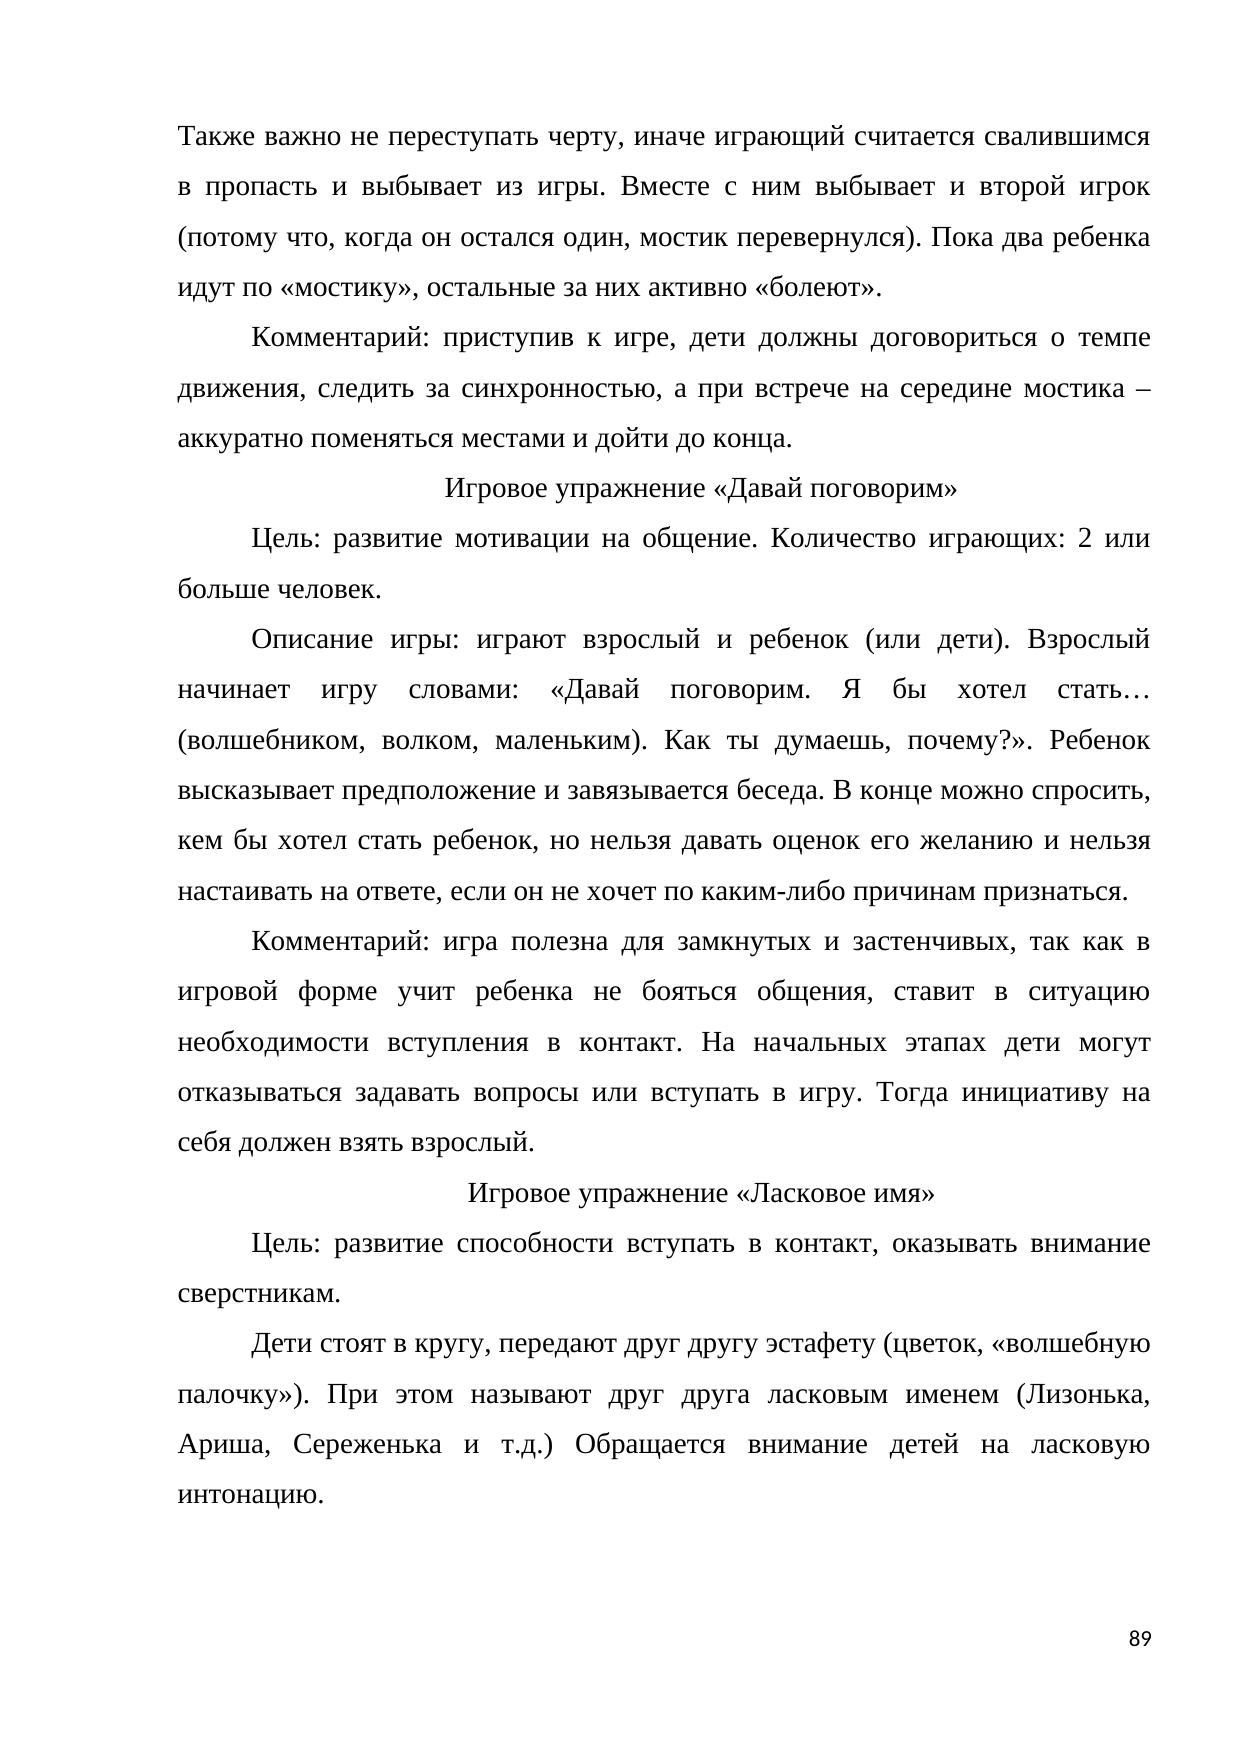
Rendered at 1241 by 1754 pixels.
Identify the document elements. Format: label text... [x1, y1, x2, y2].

text Цель: развитие мотивации на общение. Количество играющих: 2 или больше человек. [177, 521, 1152, 604]
text Описание игры: играют взрослый и ребенок (или дети). Взрослый начинает игру словами: «Давай поговорим. Я бы хотел стать… (волшебником, волком, маленьким). Как ты думаешь, почему?». Ребенок высказывает предположение и завязывается беседа. В конце можно спросить, кем бы хотел стать ребенок, но нельзя давать оценок его желанию и нельзя настаивать на ответе, если он не хочет по каким-либо причинам признаться. [177, 621, 1152, 906]
text Комментарий: приступив к игре, дети должны договориться о темпе движения, следить за синхронностью, а при встрече на середине мостика – аккуратно поменяться местами и дойти до конца. [177, 319, 1152, 453]
text Игровое упражнение «Ласковое имя» [177, 1175, 1152, 1208]
text Игровое упражнение «Давай поговорим» [177, 470, 1152, 504]
text Комментарий: игра полезна для замкнутых и застенчивых, так как в игровой форме учит ребенка не бояться общения, ставит в ситуацию необходимости вступления в контакт. На начальных этапах дети могут отказываться задавать вопросы или вступать в игру. Тогда инициативу на себя должен взять взрослый. [177, 923, 1152, 1158]
text Дети стоят в кругу, передают друг другу эстафету (цветок, «волшебную палочку»). При этом называют друг друга ласковым именем (Лизонька, Ариша, Сереженька и т.д.) Обращается внимание детей на ласковую интонацию. [177, 1326, 1152, 1510]
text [177, 118, 1152, 303]
text Цель: развитие способности вступать в контакт, оказывать внимание сверстникам. [177, 1225, 1152, 1309]
